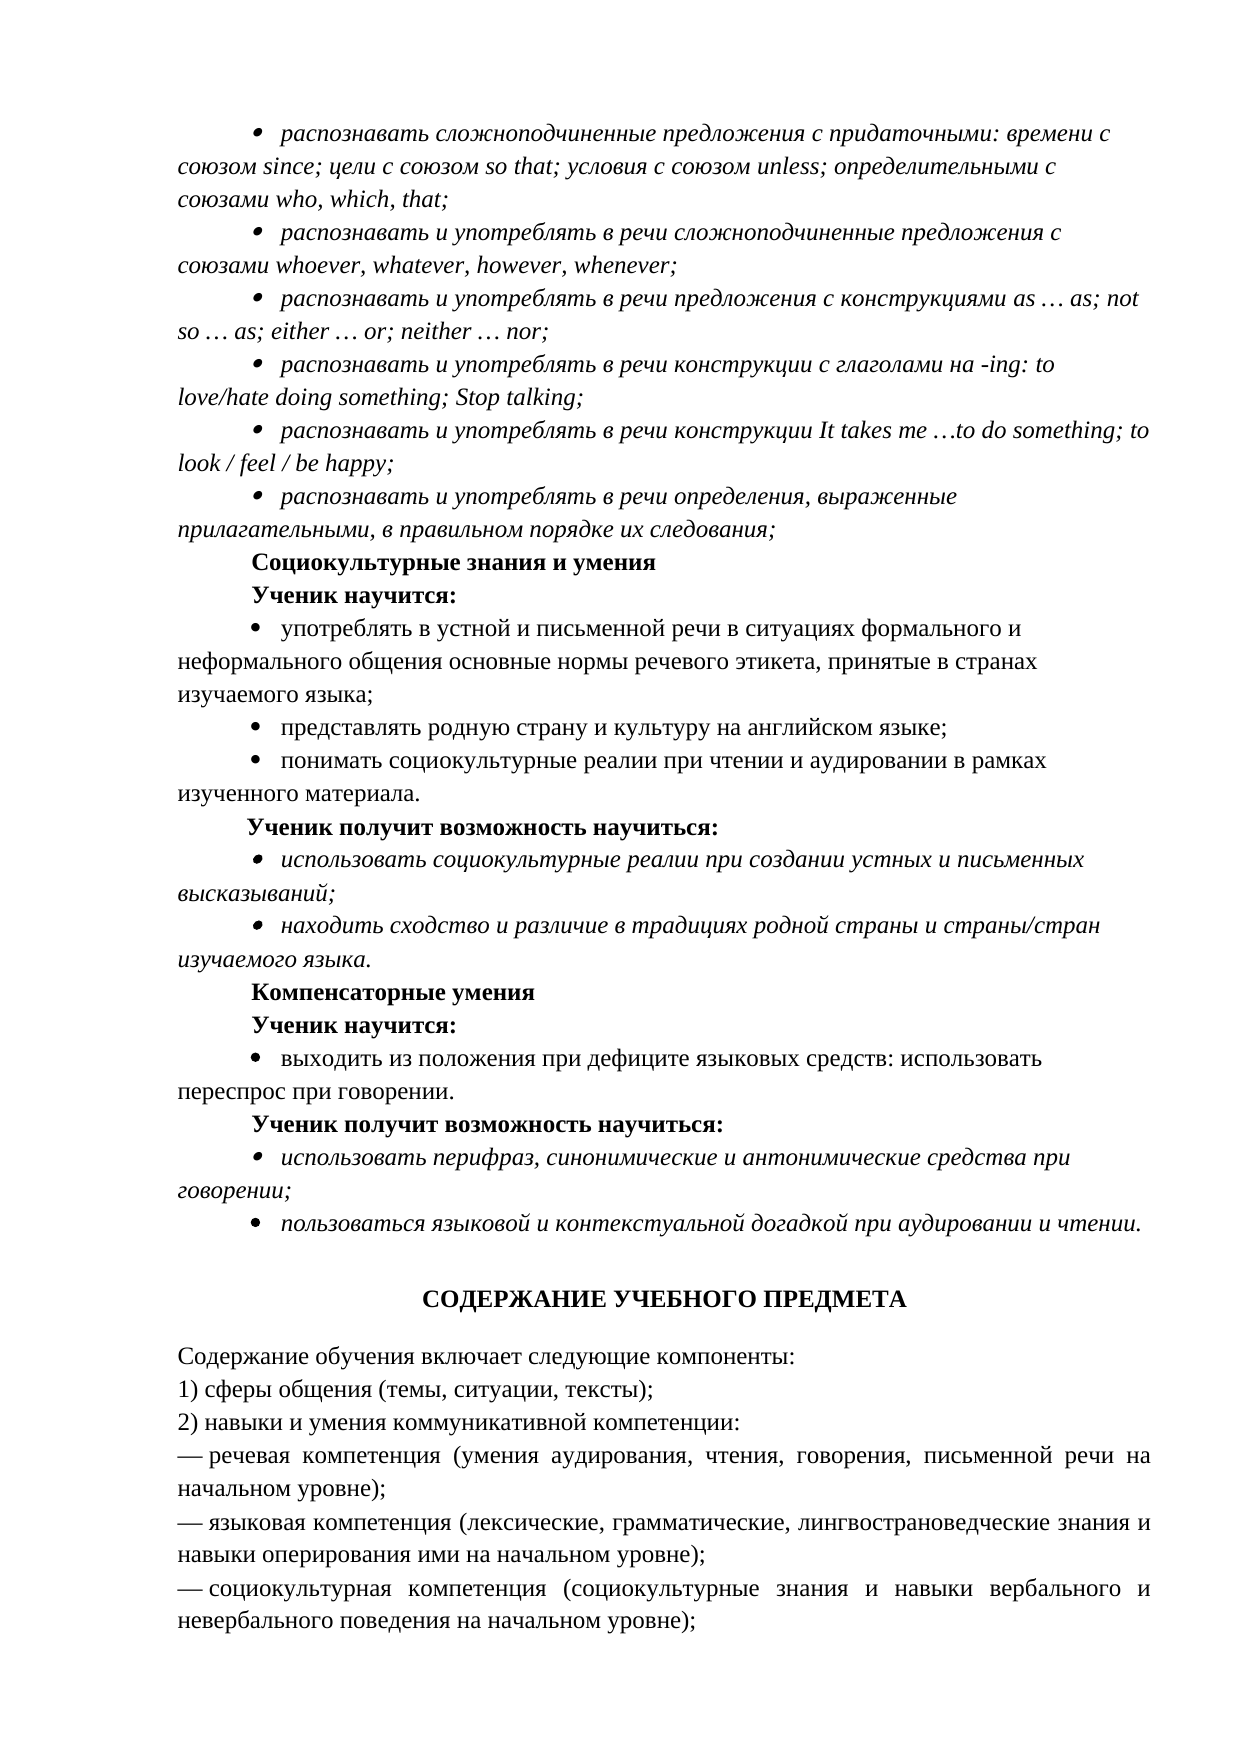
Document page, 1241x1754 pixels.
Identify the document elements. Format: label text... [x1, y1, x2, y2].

list понимать социокультурные реалии при чтении и аудировании в рамках изученного материала. [177, 746, 1152, 807]
text СОДЕРЖАНИЕ УЧЕБНОГО ПРЕДМЕТА [177, 1284, 1152, 1313]
text Ученик научится: [177, 1010, 1152, 1038]
list выходить из положения при дефиците языковых средств: использовать переспрос при говорении. [177, 1043, 1152, 1104]
list распознавать сложноподчиненные предложения с придаточными: времени с союзом since; цели с союзом so that; условия с союзом unless; определительными с союзами who, which, that; [177, 118, 1152, 213]
text — социокультурная компетенция (социокультурные знания и навыки вербального и невербального поведения на начальном уровне); [177, 1573, 1152, 1634]
list находить сходство и различие в традициях родной страны и страны/стран изучаемого языка. [177, 911, 1152, 972]
list использовать социокультурные реалии при создании устных и письменных высказываний; [177, 844, 1152, 906]
text — языковая компетенция (лексические, грамматические, лингвострановедческие знания и навыки оперирования ими на начальном уровне); [177, 1507, 1152, 1568]
list распознавать и употреблять в речи сложноподчиненные предложения с союзами whoever, whatever, however, whenever; [177, 217, 1152, 279]
list распознавать и употреблять в речи определения, выраженные прилагательными, в правильном порядке их следования; [177, 481, 1152, 543]
text Содержание обучения включает следующие компоненты: [177, 1341, 1122, 1370]
list использовать перифраз, синонимические и антонимические средства при говорении; [177, 1142, 1152, 1203]
list распознавать и употреблять в речи конструкции It takes me …to do something; to look / feel / be happy; [177, 415, 1152, 477]
text Ученик получит возможность научиться: [177, 1109, 1152, 1137]
list представлять родную страну и культуру на английском языке; [177, 712, 1152, 741]
list пользоваться языковой и контекстуальной догадкой при аудировании и чтении. [177, 1208, 1152, 1237]
text Компенсаторные умения [177, 977, 1152, 1005]
list распознавать и употреблять в речи конструкции с глаголами на -ing: to love/hate doing something; Stop talking; [177, 349, 1152, 411]
text 2) навыки и умения коммуникативной компетенции: [177, 1407, 1152, 1436]
list употреблять в устной и письменной речи в ситуациях формального и неформального общения основные нормы речевого этикета, принятые в странах изучаемого языка; [177, 613, 1152, 708]
text Ученик научится: [177, 580, 1152, 609]
text 1) сферы общения (темы, ситуации, тексты); [177, 1374, 1152, 1403]
text Ученик получит возможность научиться: [177, 812, 1152, 840]
text Социокультурные знания и умения [177, 547, 1152, 576]
list распознавать и употреблять в речи предложения с конструкциями as … as; not so … as; either … or; neither … nor; [177, 283, 1152, 345]
text — речевая компетенция (умения аудирования, чтения, говорения, письменной речи на начальном уровне); [177, 1441, 1152, 1502]
